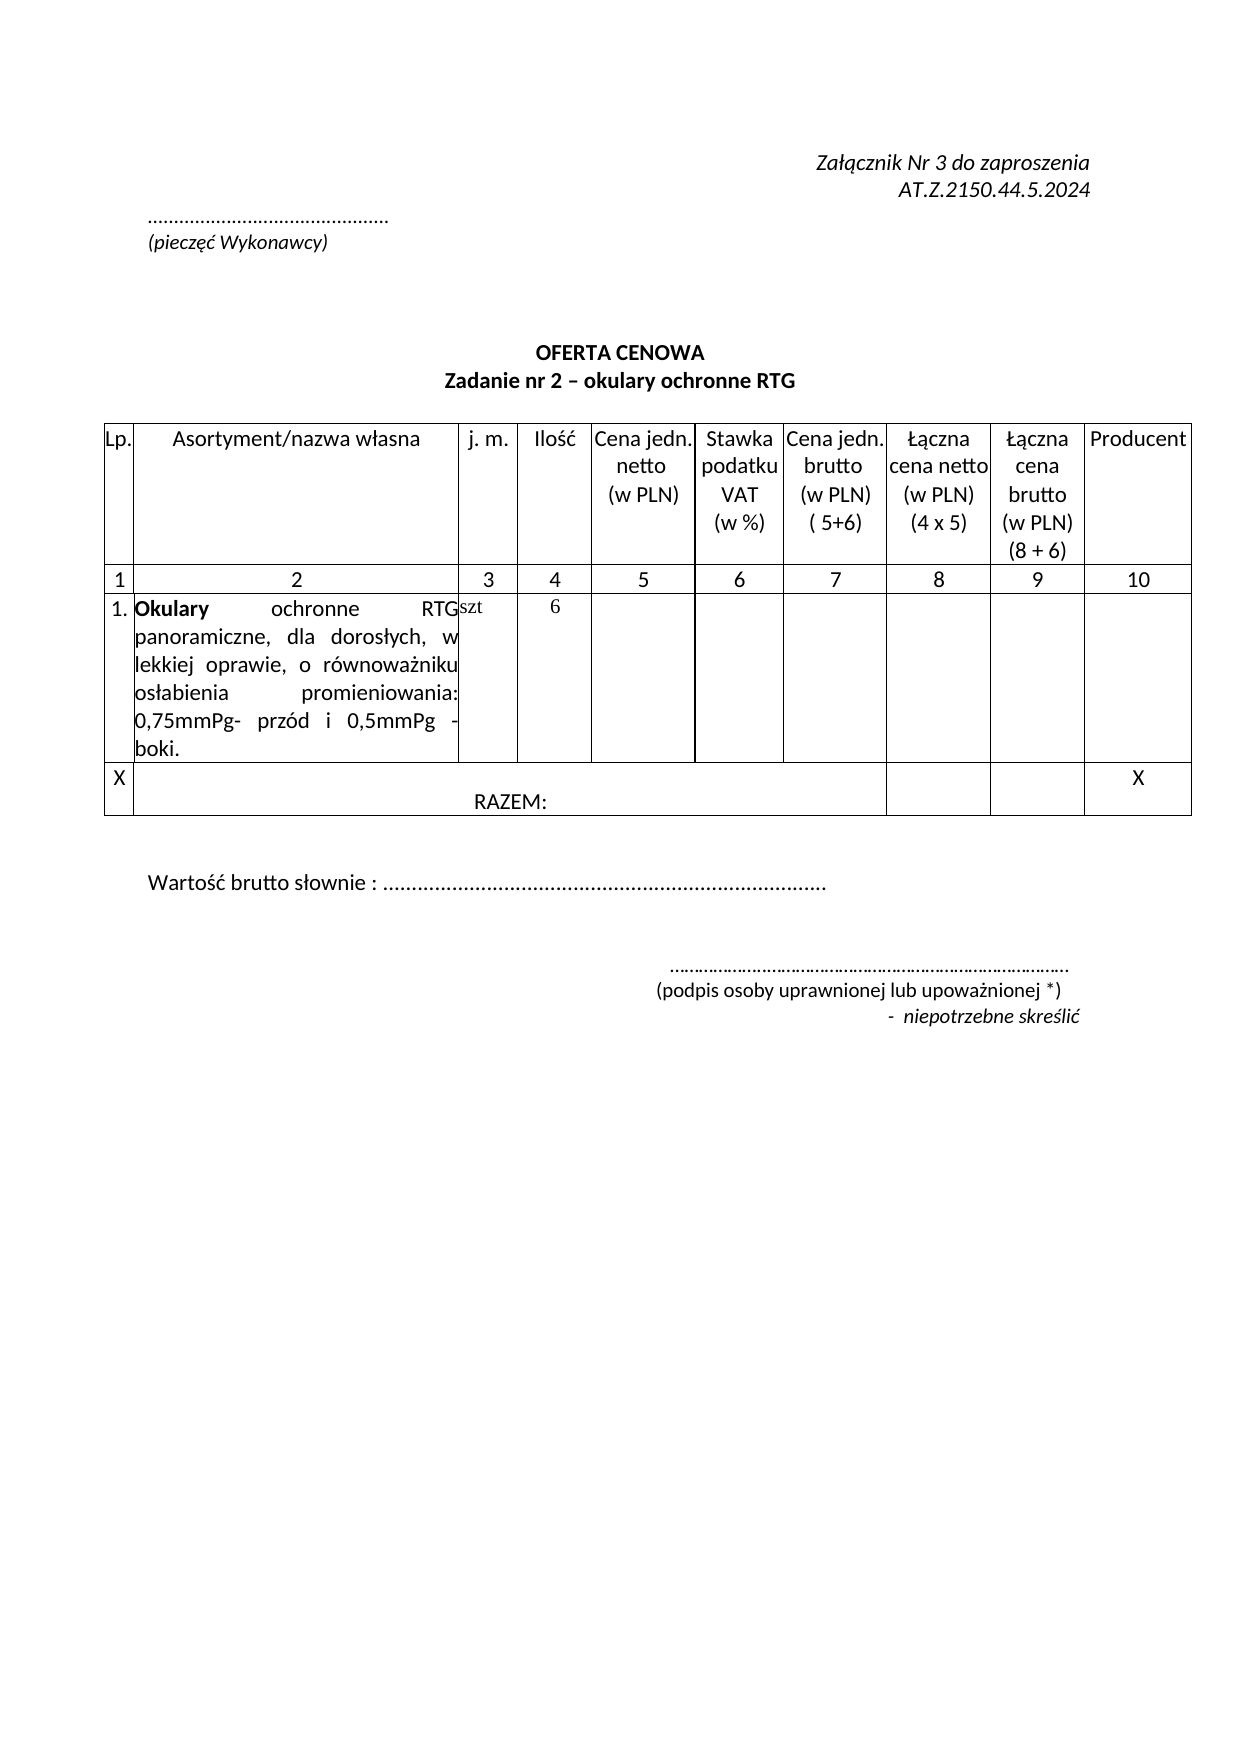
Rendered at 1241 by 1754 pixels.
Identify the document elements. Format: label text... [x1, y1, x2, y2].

table_cell szt [459, 594, 517, 762]
table_header Producent [1085, 424, 1191, 564]
table_cell 6 [518, 594, 591, 762]
table_header j. m. [459, 424, 517, 564]
table_cell 5 [592, 565, 694, 593]
table_header Ilość [518, 424, 591, 564]
table_cell Okulary ochronne RTG panoramiczne, dla dorosłych, w lekkiej oprawie, o równoważniku osłabienia promieniowania: 0,75mmPg- przód i 0,5mmPg -boki. [135, 594, 458, 762]
table_cell [991, 763, 1084, 815]
text .............................................. [148, 204, 1093, 229]
table_cell 1 [105, 565, 133, 593]
table_header Cena jedn. netto (w PLN) [592, 424, 694, 564]
table_cell 6 [696, 565, 783, 593]
table_cell X [1085, 763, 1191, 815]
text ………………..……………………………………………………… [148, 952, 1093, 978]
table_cell [592, 594, 694, 762]
table_header Lp. [105, 424, 133, 564]
table_header Łączna cena netto (w PLN) (4 x 5) [887, 424, 990, 564]
table_cell 1. [105, 594, 134, 762]
table_cell 4 [518, 565, 591, 593]
text - niepotrzebne skreślić [185, 1003, 1093, 1028]
text (podpis osoby uprawnionej lub upoważnionej *) [148, 978, 1093, 1003]
table_cell [991, 594, 1084, 762]
table_cell [784, 594, 886, 762]
table_header Asortyment/nazwa własna [134, 424, 458, 564]
text AT.Z.2150.44.5.2024 [148, 176, 1093, 204]
table_cell [1085, 594, 1191, 762]
text (pieczęć Wykonawcy) [148, 229, 1093, 254]
text Zadanie nr 2 – okulary ochronne RTG [148, 367, 1093, 394]
table_cell X [105, 763, 133, 815]
table_cell [887, 763, 990, 815]
table_cell [696, 594, 783, 762]
table_cell [887, 594, 990, 762]
text Załącznik Nr 3 do zaproszenia [148, 148, 1093, 176]
table_cell 3 [459, 565, 517, 593]
table_header Stawka podatku VAT (w %) [696, 424, 783, 564]
text Wartość brutto słownie : ............................................................................. [148, 868, 1093, 896]
table_cell 8 [887, 565, 990, 593]
table_cell 10 [1085, 565, 1191, 593]
table_cell 9 [991, 565, 1084, 593]
table_header Łączna cena brutto (w PLN) (8 + 6) [991, 424, 1084, 564]
table_cell 7 [784, 565, 886, 593]
table_cell RAZEM: [134, 763, 886, 815]
text OFERTA CENOWA [148, 338, 1093, 367]
table_header Cena jedn. brutto (w PLN) ( 5+6) [784, 424, 886, 564]
table_cell 2 [134, 565, 458, 593]
